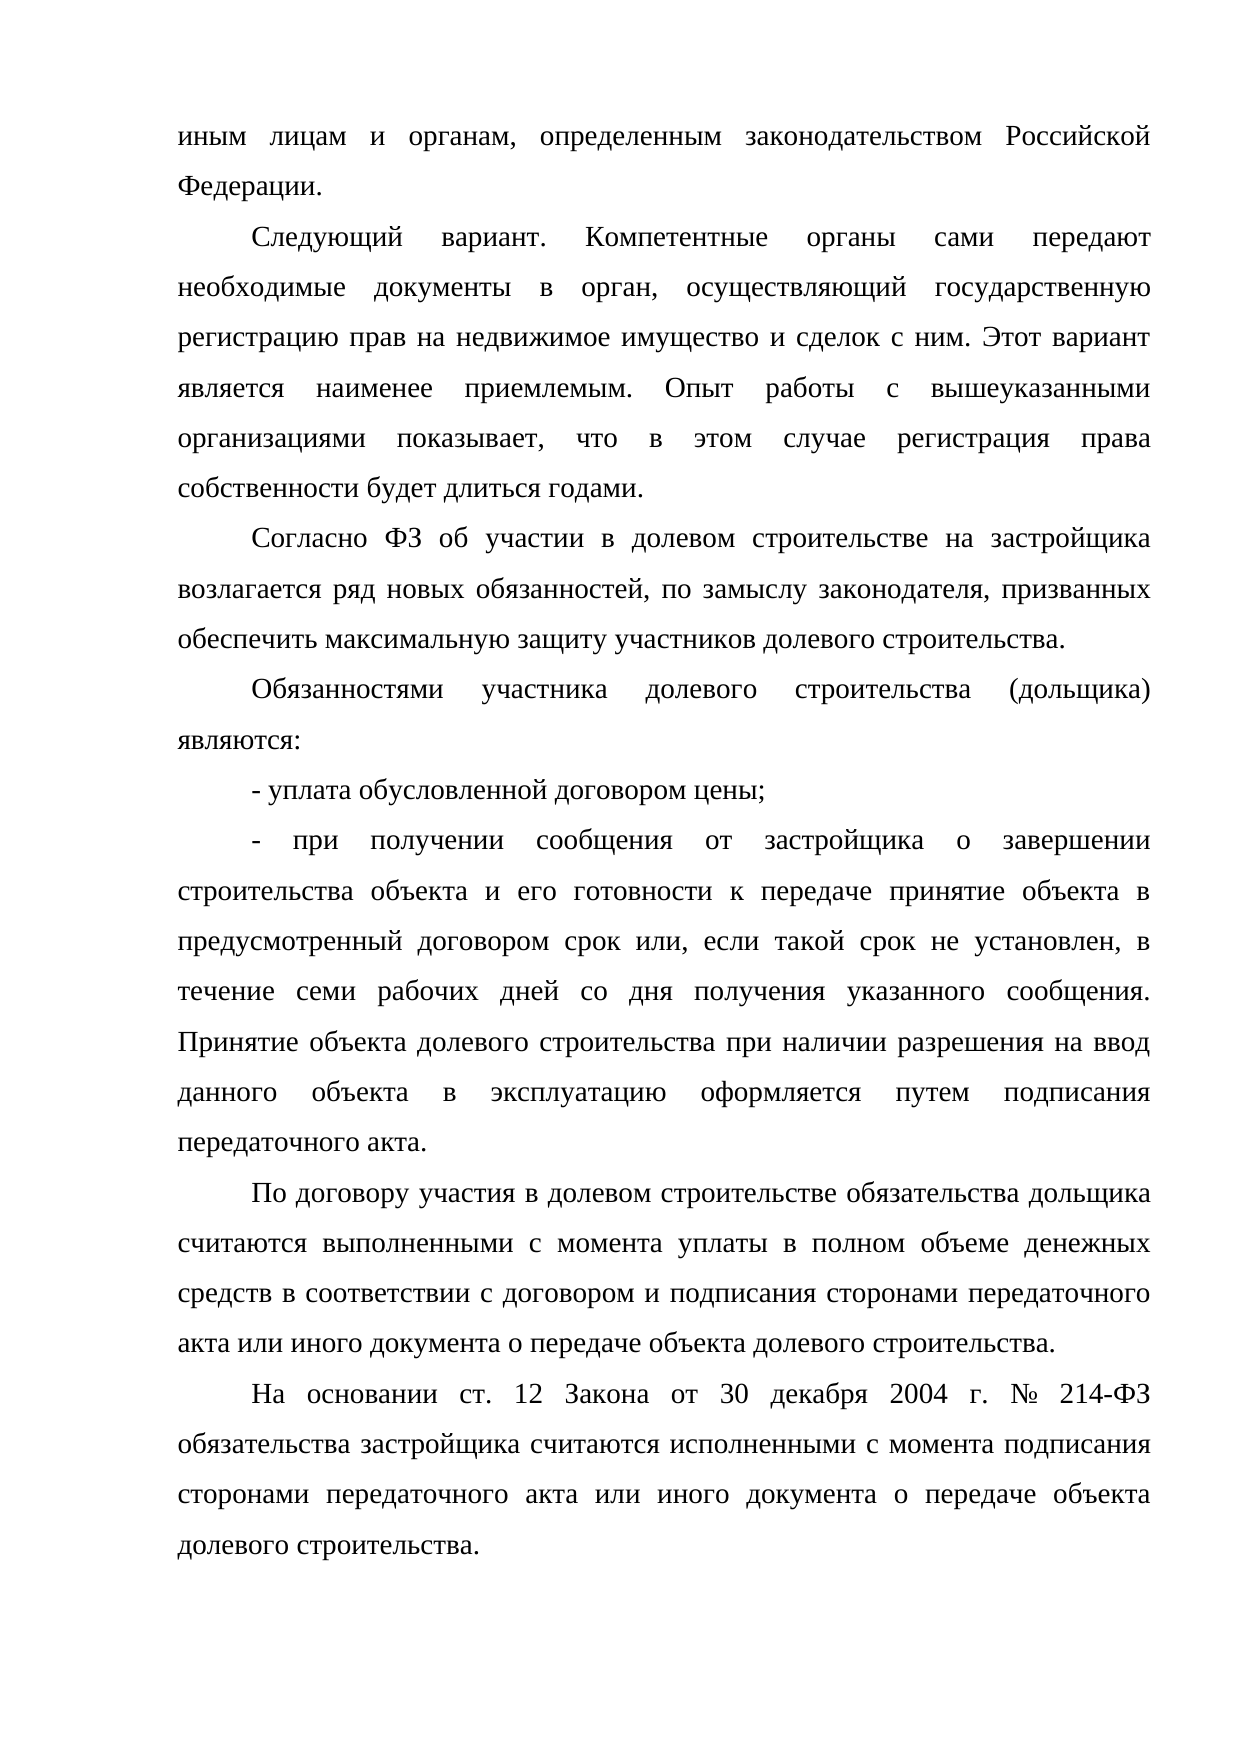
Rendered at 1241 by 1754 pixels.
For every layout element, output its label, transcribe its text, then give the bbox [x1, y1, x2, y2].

text - уплата обусловленной договором цены; [177, 772, 1152, 806]
text На основании ст. 12 Закона от 30 декабря 2004 г. № 214-ФЗ обязательства застройщика считаются исполненными с момента подписания сторонами передаточного акта или иного документа о передаче объекта долевого строительства. [177, 1376, 1152, 1560]
text Следующий вариант. Компетентные органы сами передают необходимые документы в орган, осуществляющий государственную регистрацию прав на недвижимое имущество и сделок с ним. Этот вариант является наименее приемлемым. Опыт работы с вышеуказанными организациями показывает, что в этом случае регистрация права собственности будет длиться годами. [177, 219, 1152, 504]
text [177, 118, 1152, 202]
text - при получении сообщения от застройщика о завершении строительства объекта и его готовности к передаче принятие объекта в предусмотренный договором срок или, если такой срок не установлен, в течение семи рабочих дней со дня получения указанного сообщения. Принятие объекта долевого строительства при наличии разрешения на ввод данного объекта в эксплуатацию оформляется путем подписания передаточного акта. [177, 822, 1152, 1158]
text По договору участия в долевом строительстве обязательства дольщика считаются выполненными с момента уплаты в полном объеме денежных средств в соответствии с договором и подписания сторонами передаточного акта или иного документа о передаче объекта долевого строительства. [177, 1175, 1152, 1359]
text Согласно ФЗ об участии в долевом строительстве на застройщика возлагается ряд новых обязанностей, по замыслу законодателя, призванных обеспечить максимальную защиту участников долевого строительства. [177, 521, 1152, 655]
text Обязанностями участника долевого строительства (дольщика) являются: [177, 672, 1152, 755]
